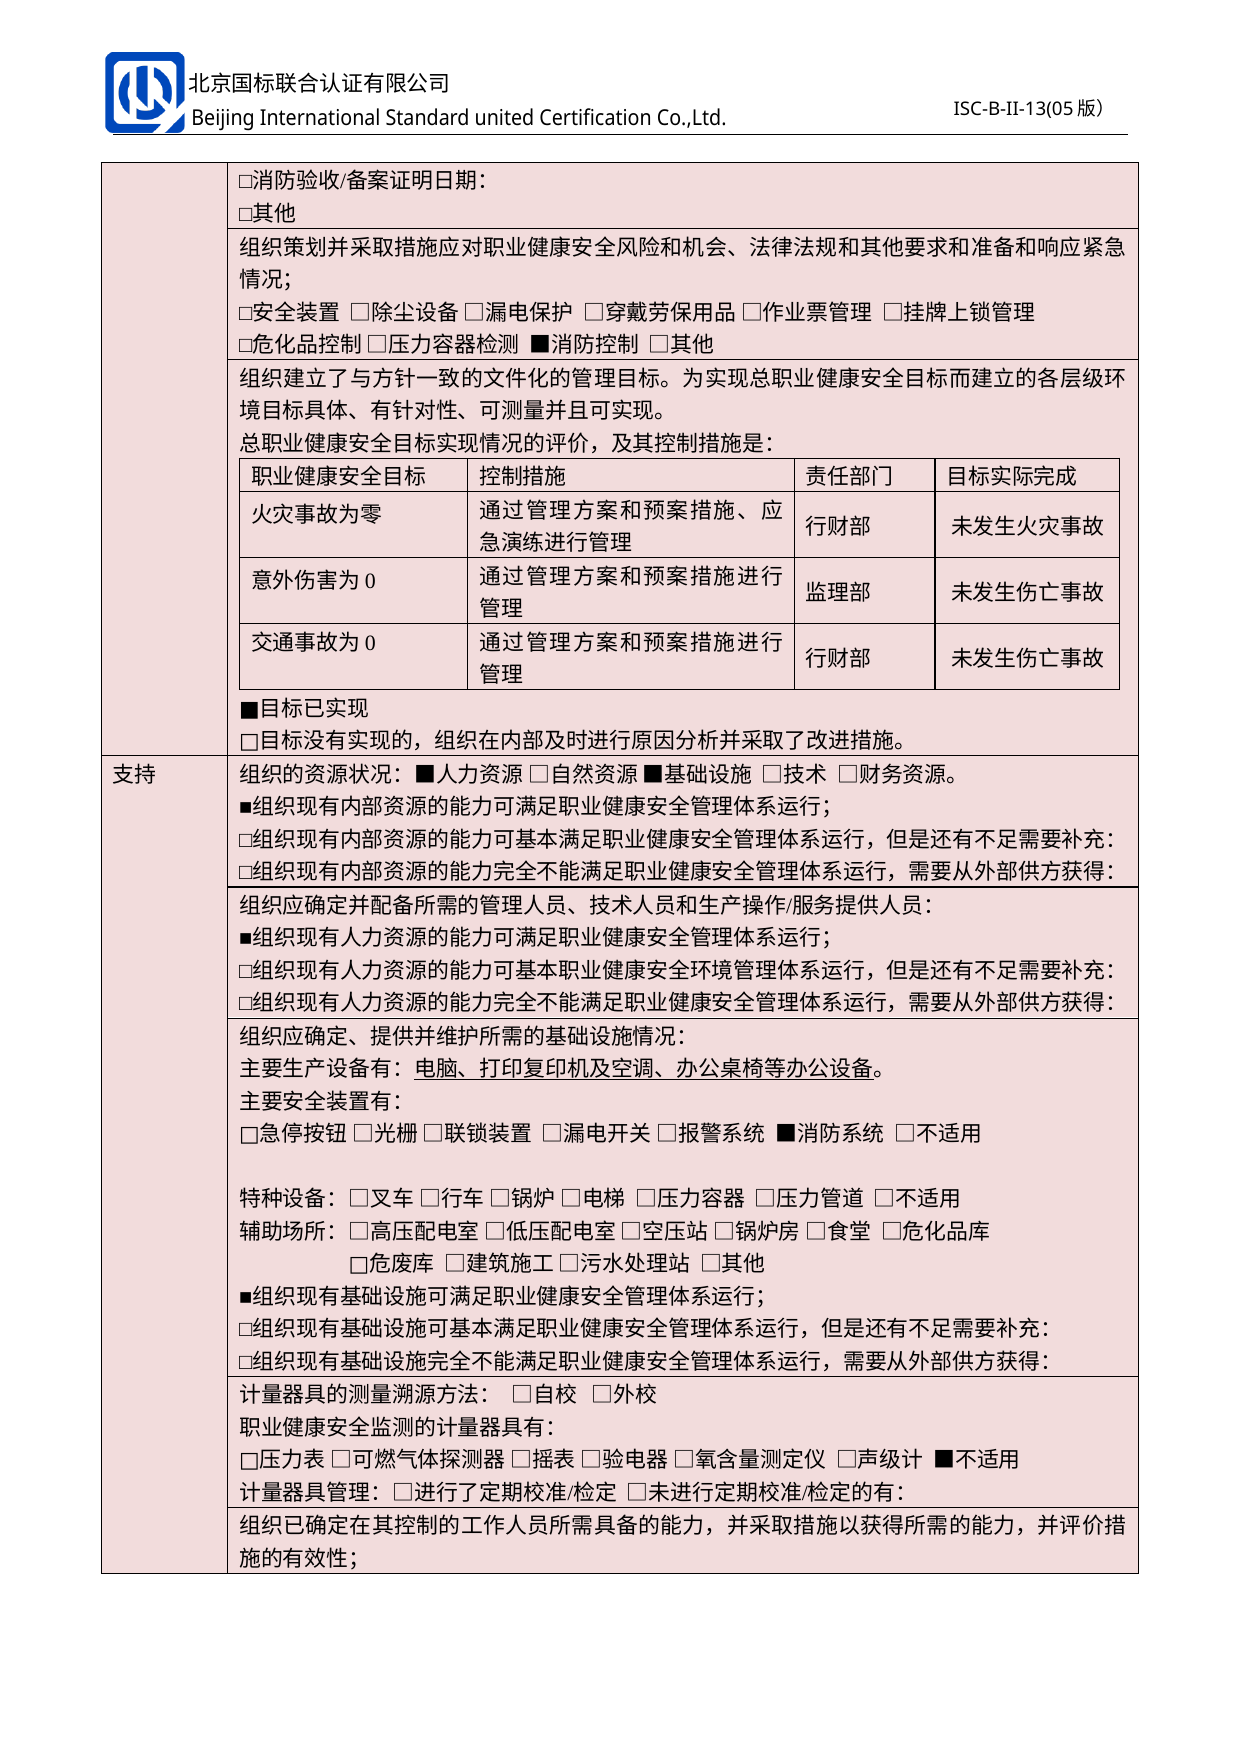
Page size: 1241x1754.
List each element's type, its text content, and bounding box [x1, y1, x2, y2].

picture [105, 52, 185, 133]
table_cell 组织应确定并配备所需的管理人员、技术人员和生产操作/服务提供人员： ■组织现有人力资源的能力可满足职业健康安全管理体系运行； □组织现有人力资源的能力可基本职业健康安全环境管理体系运行，但是还有不足需要补充： □组织现有人力资源的能力完全不能满足职业健康安全管理体系运行，需要从外部供方获得： [228, 888, 1138, 1017]
table_cell 组织的资源状况：■人力资源 □自然资源 ■基础设施 □技术 □财务资源。 ■组织现有内部资源的能力可满足职业健康安全管理体系运行； □组织现有内部资源的能力可基本满足职业健康安全管理体系运行，但是还有不足需要补充： □组织现有内部资源的能力完全不能满足职业健康安全管理体系运行，需要从外部供方获得： [228, 756, 1138, 886]
table_cell 支持 [102, 756, 227, 1573]
table_cell 组织应确定、提供并维护所需的基础设施情况： 主要生产设备有：电脑、打印复印机及空调、办公桌椅等办公设备。 主要安全装置有： □急停按钮 □光栅 □联锁装置 □漏电开关 □报警系统 ■消防系统 □不适用 特种设备：□叉车 □行车 □锅炉 □电梯 □压力容器 □压力管道 □不适用 辅助场所：□高压配电室 □低压配电室 □空压站 □锅炉房 □食堂 □危化品库 □危废库 □建筑施工 □污水处理站 □其他 ■组织现有基础设施可满足职业健康安全管理体系运行； □组织现有基础设施可基本满足职业健康安全管理体系运行，但是还有不足需要补充： □组织现有基础设施完全不能满足职业健康安全管理体系运行，需要从外部供方获得： [228, 1019, 1138, 1376]
table_cell 计量器具的测量溯源方法： □自校 □外校 职业健康安全监测的计量器具有： □压力表 □可燃气体探测器 □摇表 □验电器 □氧含量测定仪 □声级计 ■不适用 计量器具管理：□进行了定期校准/检定 □未进行定期校准/检定的有： [228, 1377, 1138, 1507]
table_cell 组织策划并采取措施应对职业健康安全风险和机会、法律法规和其他要求和准备和响应紧急情况； □安全装置 □除尘设备 □漏电保护 □穿戴劳保用品 □作业票管理 □挂牌上锁管理 □危化品控制 □压力容器检测 ■消防控制 □其他 [228, 229, 1138, 359]
table_cell 组织建立了与方针一致的文件化的管理目标。为实现总职业健康安全目标而建立的各层级环境目标具体、有针对性、可测量并且可实现。 总职业健康安全目标实现情况的评价，及其控制措施是： ■目标已实现 □目标没有实现的，组织在内部及时进行原因分析并采取了改进措施。 [228, 360, 1138, 755]
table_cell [228, 1508, 1138, 1573]
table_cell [228, 163, 1138, 228]
